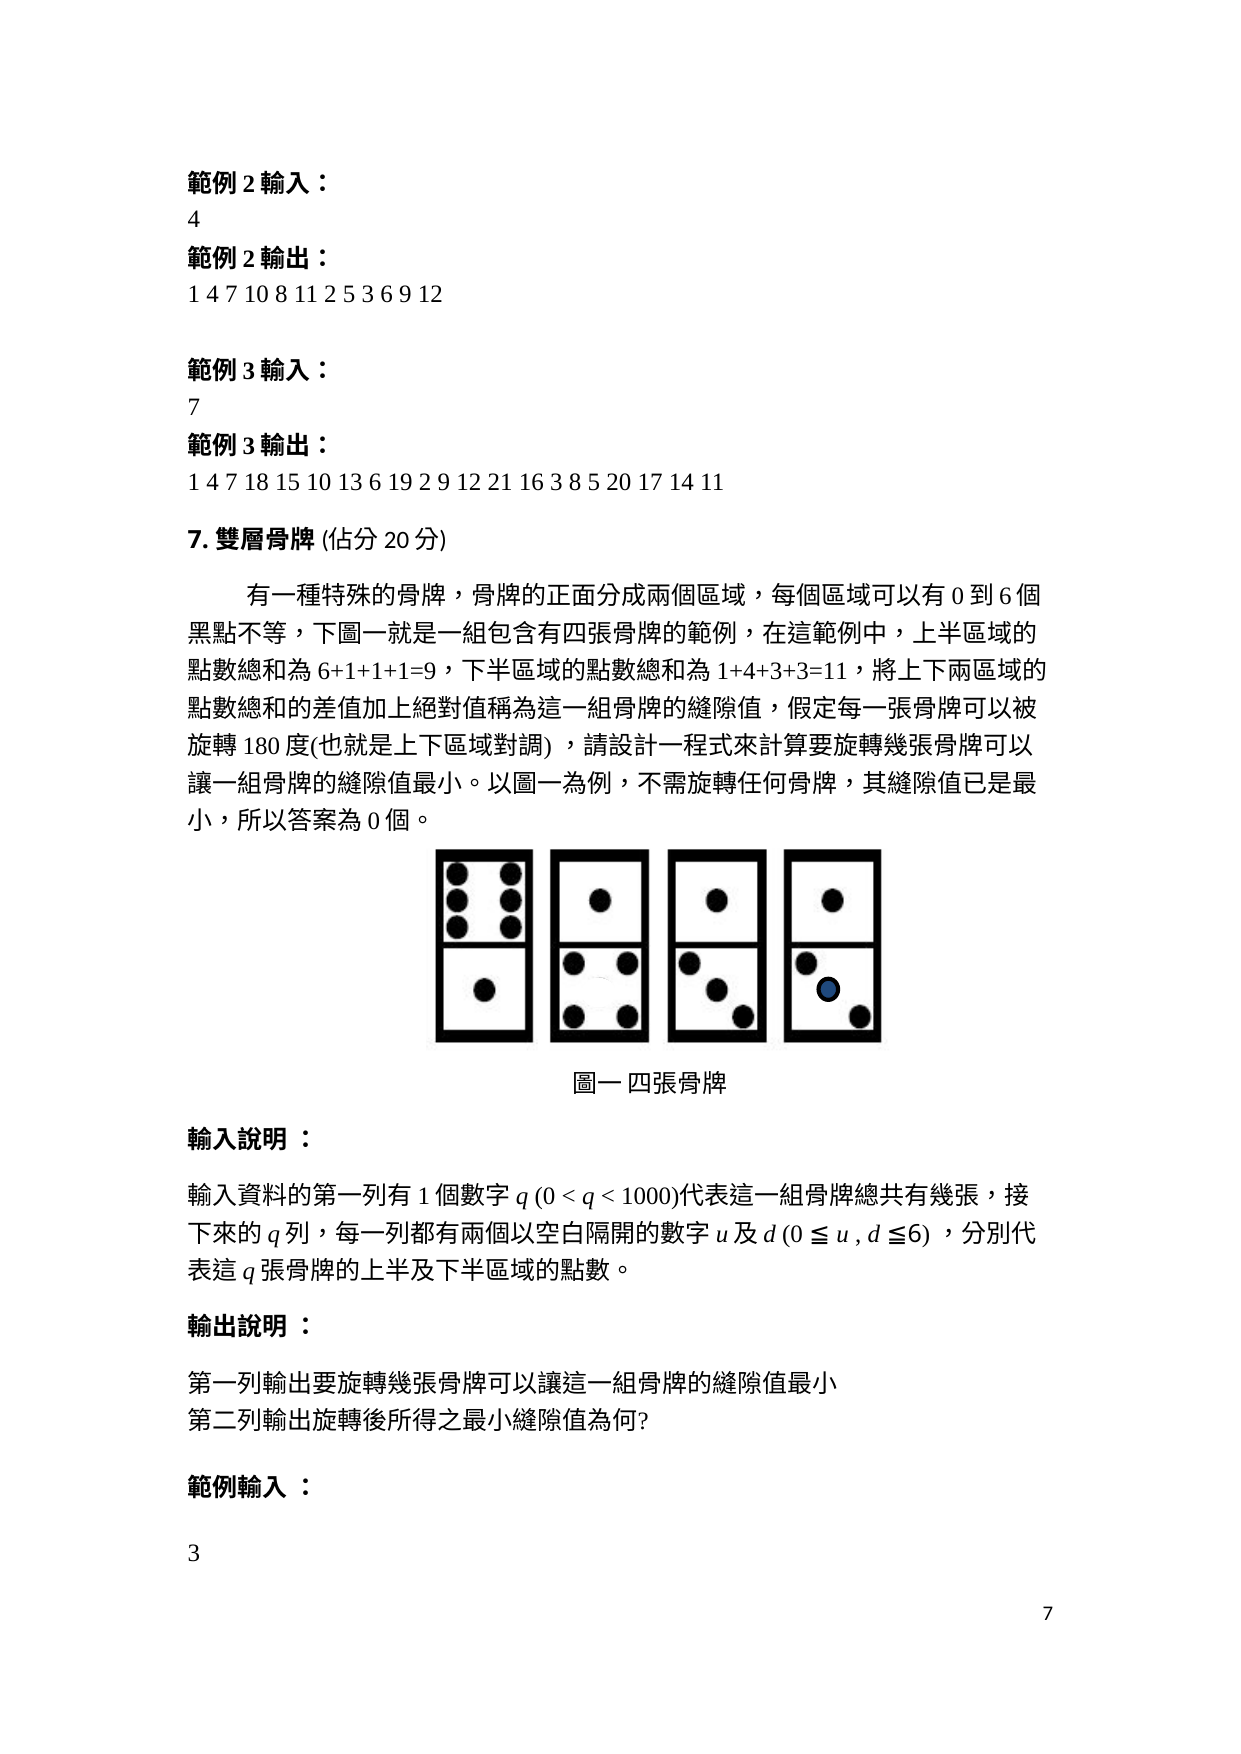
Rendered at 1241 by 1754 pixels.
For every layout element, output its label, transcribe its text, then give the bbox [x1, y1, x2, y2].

text 3 [187, 1533, 1053, 1571]
text 第一列輸出要旋轉幾張骨牌可以讓這一組骨牌的縫隙值最小 [187, 1362, 1053, 1400]
text 7 [187, 387, 1053, 425]
text 範例輸入 ： [187, 1467, 1053, 1504]
text 第二列輸出旋轉後所得之最小縫隙值為何? [187, 1400, 1053, 1437]
text 圖一 四張骨牌 [187, 1062, 1053, 1100]
picture [426, 837, 894, 1060]
text 7. 雙層骨牌 (佔分20分) [187, 519, 1053, 556]
list 1 4 7 10 8 11 2 5 3 6 9 12 [187, 275, 1053, 312]
text 輸入資料的第一列有1個數字 q (0 < q < 1000)代表這一組骨牌總共有幾張，接下來的q列，每一列都有兩個以空白隔開的數字 u及d (0 ≦ u , d ≦6) ，分別代表這q張骨牌的上半及下半區域的點數。 [187, 1175, 1053, 1287]
text 範例2輸出： [187, 237, 1053, 275]
text 範例2輸入： [187, 162, 1053, 200]
text 範例3輸出： [187, 425, 1053, 462]
text 輸出說明 ： [187, 1306, 1053, 1344]
text 輸入說明 ： [187, 1119, 1053, 1156]
text 1 4 7 18 15 10 13 6 19 2 9 12 21 16 3 8 5 20 17 14 11 [187, 462, 1053, 500]
text 有一種特殊的骨牌，骨牌的正面分成兩個區域，每個區域可以有0到6個黑點不等，下圖一就是一組包含有四張骨牌的範例，在這範例中，上半區域的點數總和為6+1+1+1=9，下半區域的點數總和為1+4+3+3=11，將上下兩區域的點數總和的差值加上絕對值稱為這一組骨牌的縫隙值，假定每一張骨牌可以被旋轉180度(也就是上下區域對調) ，請設計一程式來計算要旋轉幾張骨牌可以讓一組骨牌的縫隙值最小。以圖一為例，不需旋轉任何骨牌，其縫隙值已是最小，所以答案為0個。 [187, 575, 1053, 837]
text 範例3輸入： [187, 350, 1053, 387]
list 4 [187, 200, 1053, 237]
